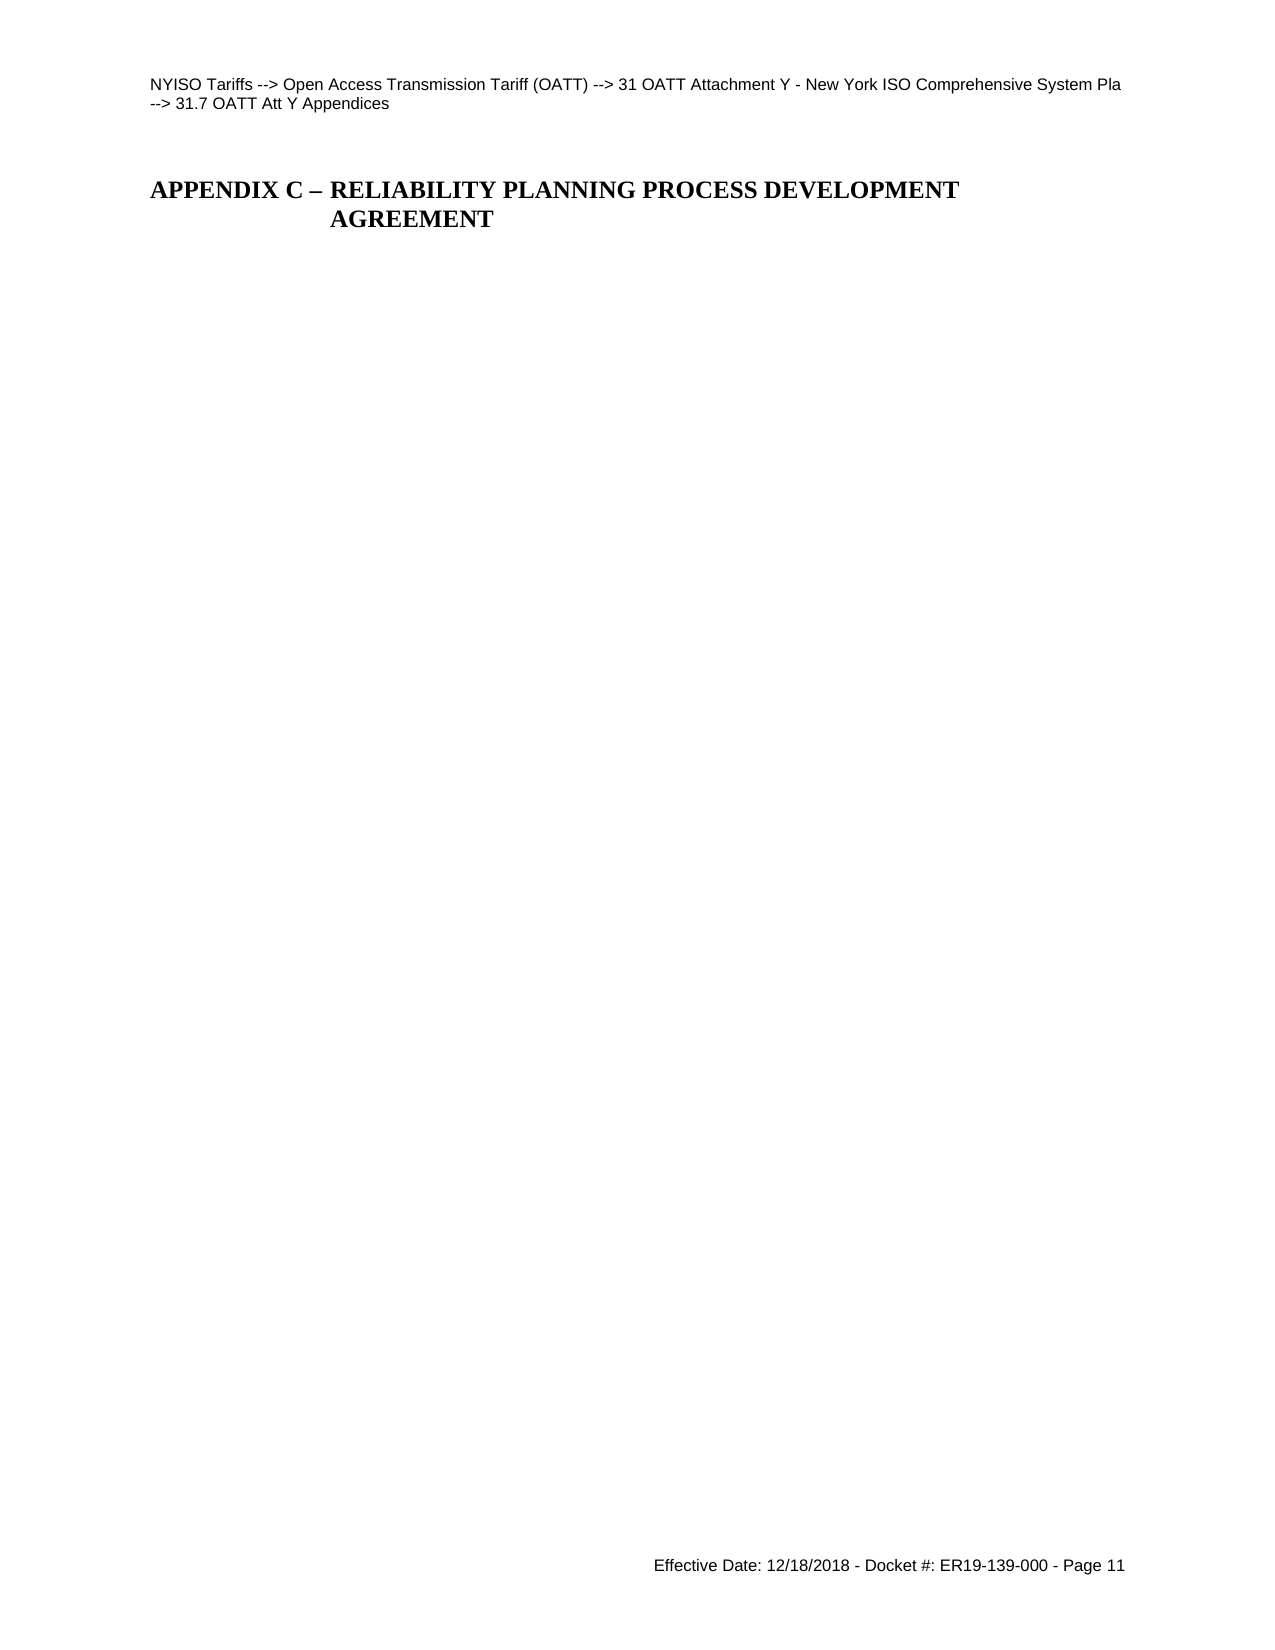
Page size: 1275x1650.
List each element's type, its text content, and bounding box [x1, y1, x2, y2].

subtitle APPENDIX C – RELIABILITY PLANNING PROCESS DEVELOPMENT AGREEMENT [150, 175, 1059, 232]
